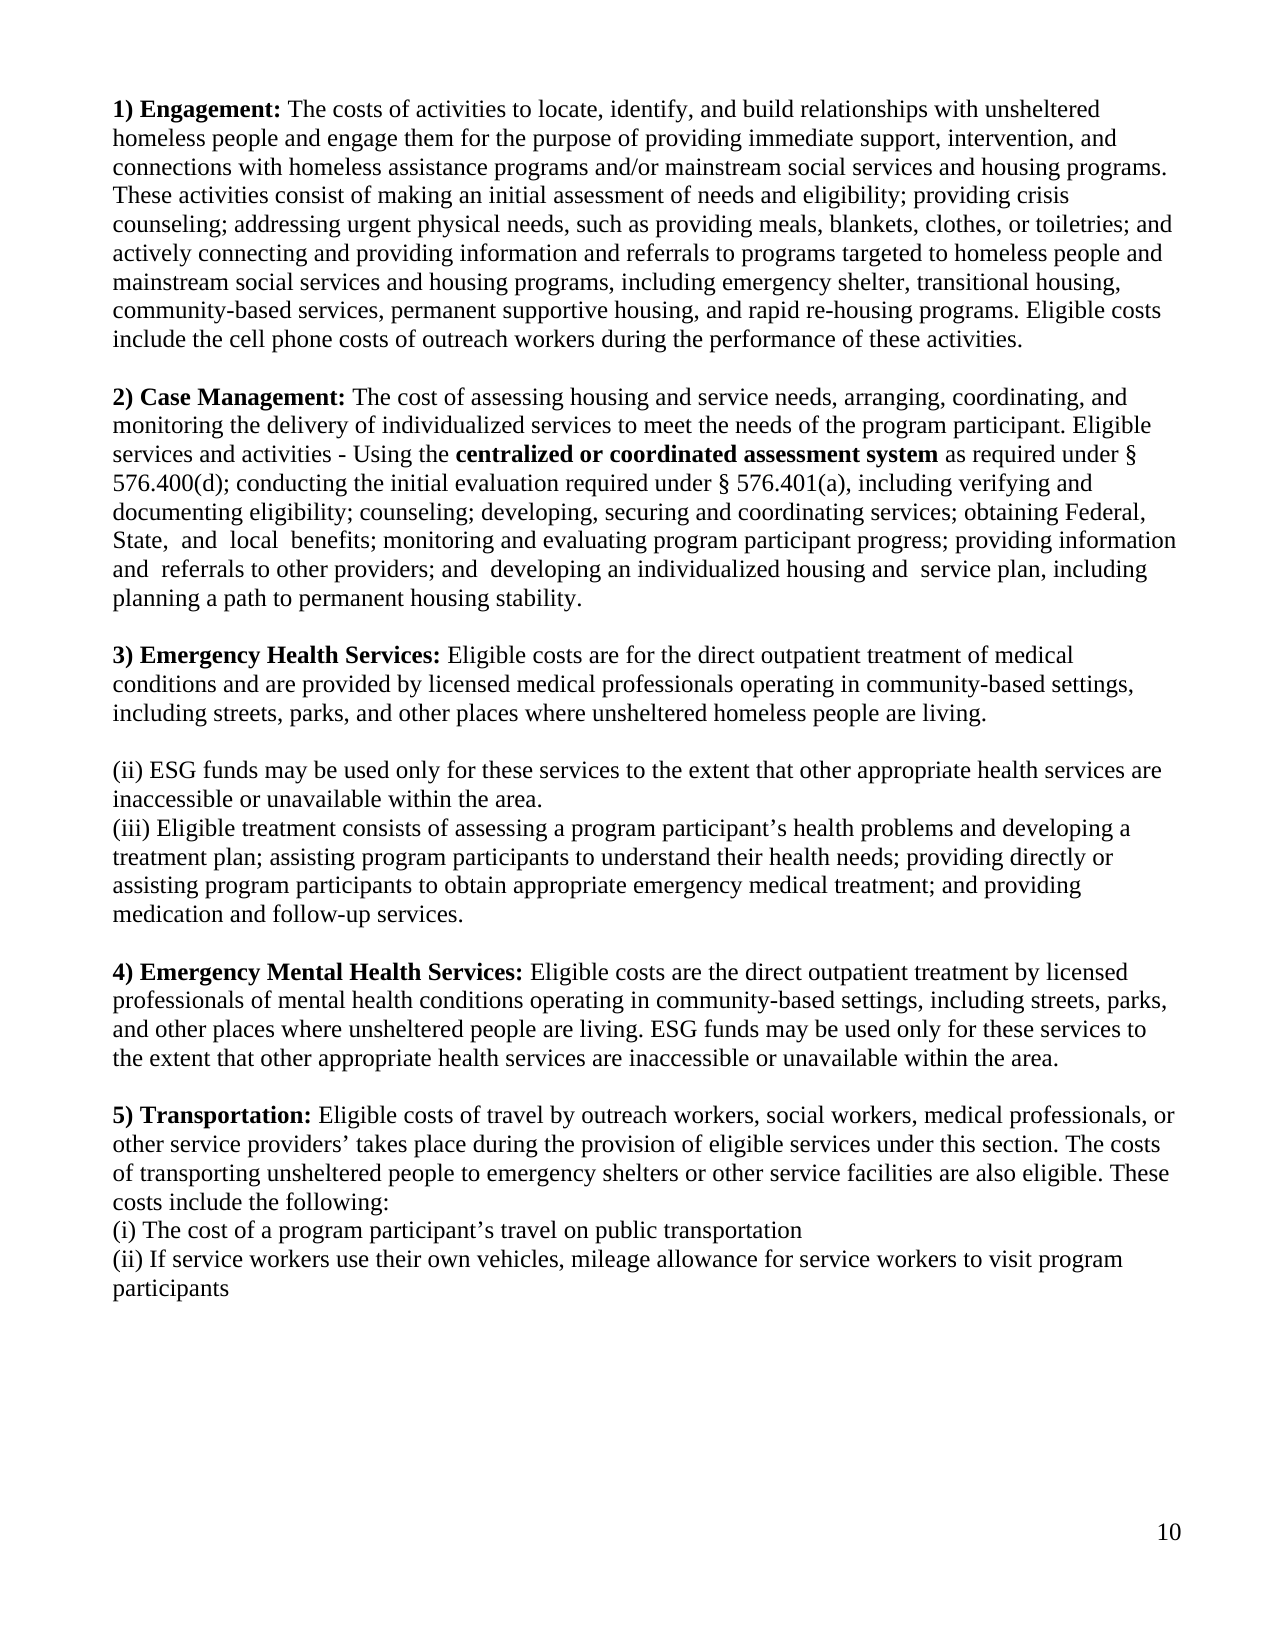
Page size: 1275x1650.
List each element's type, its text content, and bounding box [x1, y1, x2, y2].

text (ii) If service workers use their own vehicles, mileage allowance for service workers to visit program participants [112, 1244, 1181, 1302]
text 2) Case Management: The cost of assessing housing and service needs, arranging, coordinating, and monitoring the delivery of individualized services to meet the needs of the program participant. Eligible services and activities - Using the centralized or coordinated assessment system as required under § 576.400(d); conducting the initial evaluation required under § 576.401(a), including verifying and documenting eligibility; counseling; developing, securing and coordinating services; obtaining Federal, State, and local benefits; monitoring and evaluating program participant progress; providing information and referrals to other providers; and developing an individualized housing and service plan, including planning a path to permanent housing stability. [112, 382, 1181, 612]
text 4) Emergency Mental Health Services: Eligible costs are the direct outpatient treatment by licensed professionals of mental health conditions operating in community-based settings, including streets, parks, and other places where unsheltered people are living. ESG funds may be used only for these services to the extent that other appropriate health services are inaccessible or unavailable within the area. [112, 957, 1181, 1072]
text 1) Engagement: The costs of activities to locate, identify, and build relationships with unsheltered homeless people and engage them for the purpose of providing immediate support, intervention, and connections with homeless assistance programs and/or mainstream social services and housing programs. These activities consist of making an initial assessment of needs and eligibility; providing crisis counseling; addressing urgent physical needs, such as providing meals, blankets, clothes, or toiletries; and actively connecting and providing information and referrals to programs targeted to homeless people and mainstream social services and housing programs, including emergency shelter, transitional housing, community-based services, permanent supportive housing, and rapid re-housing programs. Eligible costs include the cell phone costs of outreach workers during the performance of these activities. [112, 94, 1181, 353]
text 5) Transportation: Eligible costs of travel by outreach workers, social workers, medical professionals, or other service providers’ takes place during the provision of eligible services under this section. The costs of transporting unsheltered people to emergency shelters or other service facilities are also eligible. These costs include the following: [112, 1101, 1181, 1216]
text (iii) Eligible treatment consists of assessing a program participant’s health problems and developing a treatment plan; assisting program participants to understand their health needs; providing directly or assisting program participants to obtain appropriate emergency medical treatment; and providing medication and follow-up services. [112, 813, 1181, 928]
text (i) The cost of a program participant’s travel on public transportation [112, 1216, 1181, 1244]
text (ii) ESG funds may be used only for these services to the extent that other appropriate health services are inaccessible or unavailable within the area. [112, 756, 1181, 813]
text 3) Emergency Health Services: Eligible costs are for the direct outpatient treatment of medical conditions and are provided by licensed medical professionals operating in community-based settings, including streets, parks, and other places where unsheltered homeless people are living. [112, 641, 1181, 727]
